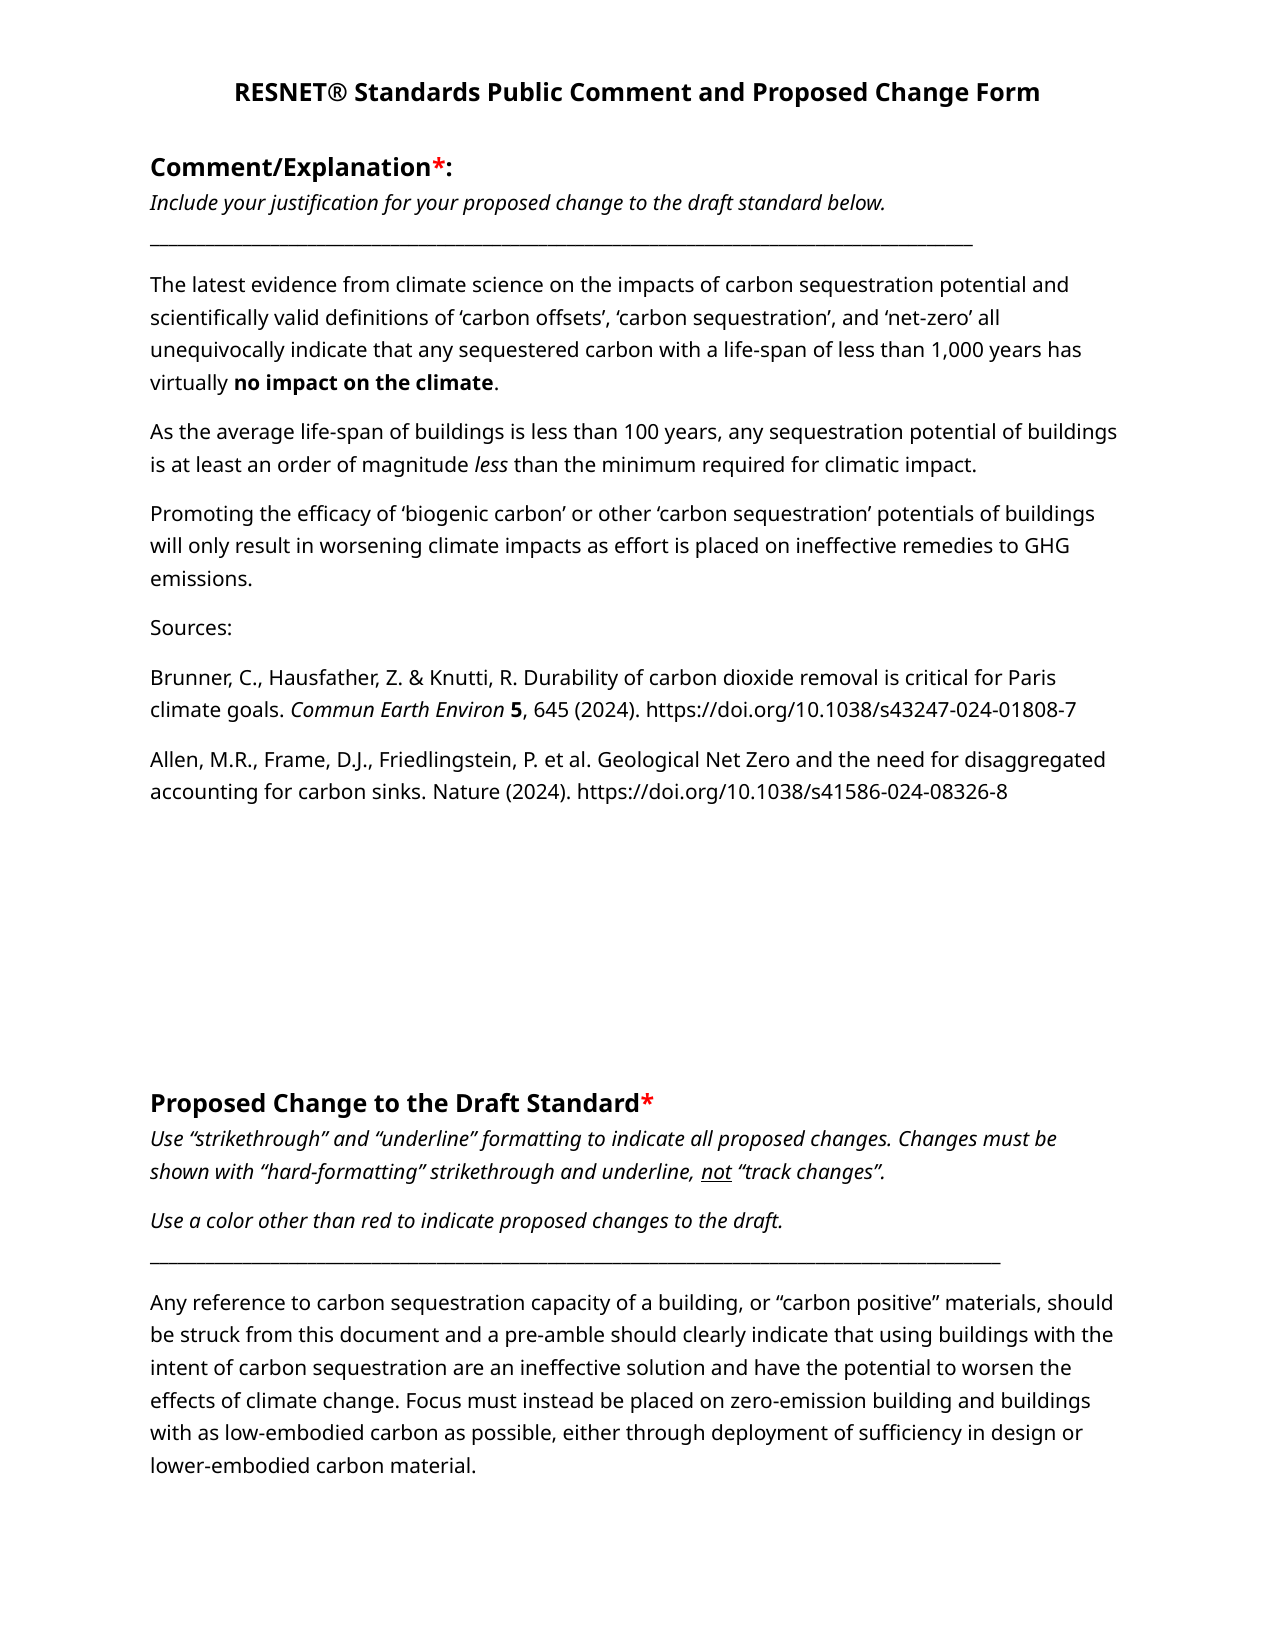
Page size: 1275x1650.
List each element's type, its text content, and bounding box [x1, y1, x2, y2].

text Use a color other than red to indicate proposed changes to the draft. ____________________________________________________________________________________________ [150, 1206, 1125, 1267]
text Promoting the efficacy of ‘biogenic carbon’ or other ‘carbon sequestration’ potentials of buildings will only result in worsening climate impacts as effort is placed on ineffective remedies to GHG emissions. [150, 499, 1125, 593]
text Sources: [150, 613, 1125, 642]
text Allen, M.R., Frame, D.J., Friedlingstein, P. et al. Geological Net Zero and the need for disaggregated accounting for carbon sinks. Nature (2024). https://doi.org/10.1038/s41586-024-08326-8 [150, 745, 1125, 806]
text Proposed Change to the Draft Standard* Use “strikethrough” and “underline” formatting to indicate all proposed changes. Changes must be shown with “hard-formatting” strikethrough and underline, not “track changes”. [150, 1086, 1125, 1185]
text Comment/Explanation*: Include your justification for your proposed change to the draft standard below. _________________________________________________________________________________________ [150, 150, 1125, 249]
text The latest evidence from climate science on the impacts of carbon sequestration potential and scientifically valid definitions of ‘carbon offsets’, ‘carbon sequestration’, and ‘net-zero’ all unequivocally indicate that any sequestered carbon with a life-span of less than 1,000 years has virtually no impact on the climate. [150, 270, 1125, 396]
text As the average life-span of buildings is less than 100 years, any sequestration potential of buildings is at least an order of magnitude less than the minimum required for climatic impact. [150, 417, 1125, 478]
text Brunner, C., Hausfather, Z. & Knutti, R. Durability of carbon dioxide removal is critical for Paris climate goals. Commun Earth Environ 5, 645 (2024). https://doi.org/10.1038/s43247-024-01808-7 [150, 663, 1125, 724]
text Any reference to carbon sequestration capacity of a building, or “carbon positive” materials, should be struck from this document and a pre-amble should clearly indicate that using buildings with the intent of carbon sequestration are an ineffective solution and have the potential to worsen the effects of climate change. Focus must instead be placed on zero-emission building and buildings with as low-embodied carbon as possible, either through deployment of sufficiency in design or lower-embodied carbon material. [150, 1288, 1125, 1479]
